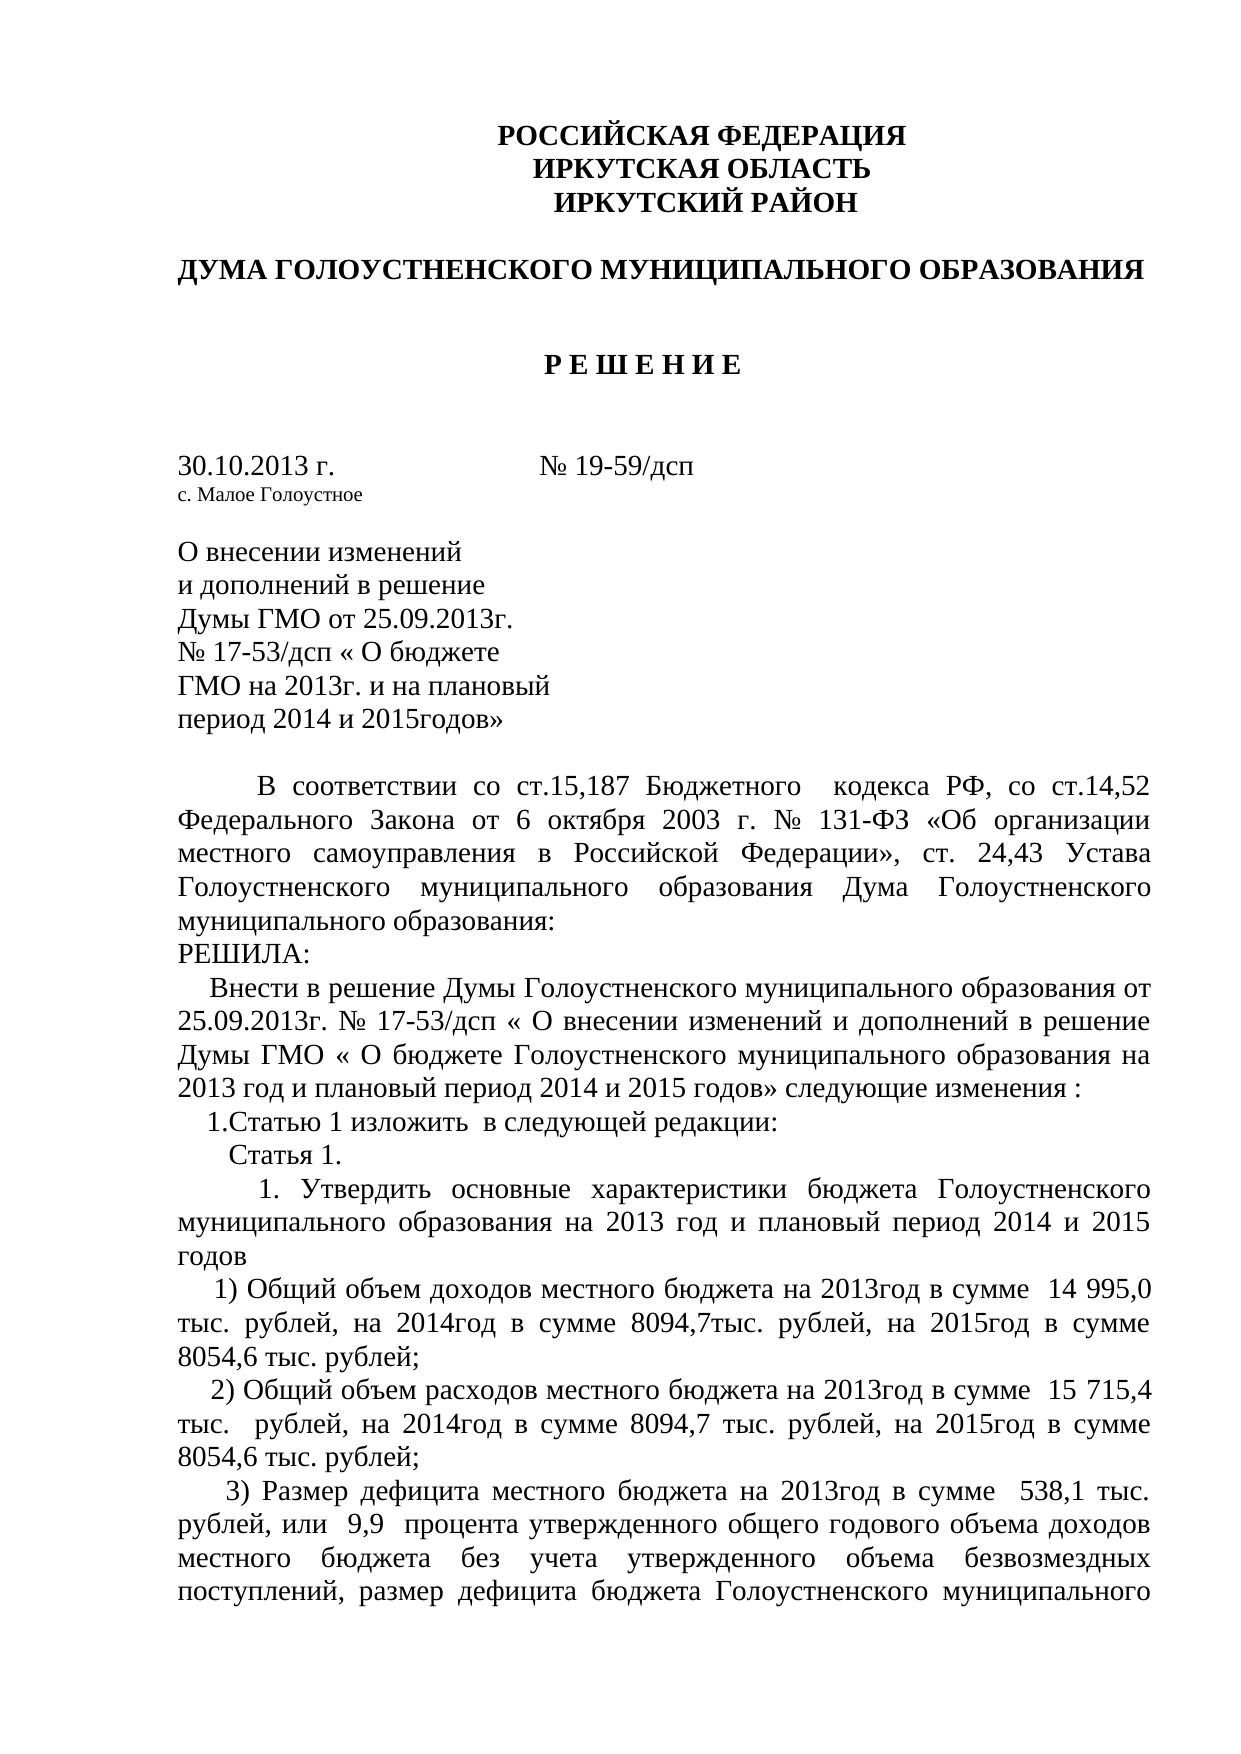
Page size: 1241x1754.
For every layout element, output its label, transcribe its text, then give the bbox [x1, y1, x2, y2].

text № 17-53/дсп « О бюджете [177, 634, 1152, 668]
text 1) Общий объем доходов местного бюджета на 2013год в сумме 14 995,0 тыс. рублей, на 2014год в сумме 8094,7тыс. рублей, на 2015год в сумме 8054,6 тыс. рублей; [177, 1272, 1152, 1372]
text 1.Статью 1 изложить в следующей редакции: [177, 1104, 1152, 1137]
text Думы ГМО от 25.09.2013г. [177, 601, 1152, 634]
text Р Е Ш Е Н И Е [177, 347, 1152, 381]
text РОССИЙСКАЯ ФЕДЕРАЦИЯ [177, 118, 1152, 152]
text Статья 1. [177, 1137, 1152, 1171]
text с. Малое Голоустное [177, 482, 1152, 506]
text ИРКУТСКАЯ ОБЛАСТЬ [177, 152, 1152, 185]
text 2) Общий объем расходов местного бюджета на 2013год в сумме 15 715,4 тыс. рублей, на 2014год в сумме 8094,7 тыс. рублей, на 2015год в сумме 8054,6 тыс. рублей; [177, 1372, 1152, 1473]
text О внесении изменений [177, 534, 1152, 567]
text 30.10.2013 г. № 19-59/дсп [177, 448, 1152, 482]
text и дополнений в решение [177, 567, 1152, 601]
text ДУМА ГОЛОУСТНЕНСКОГО МУНИЦИПАЛЬНОГО ОБРАЗОВАНИЯ [177, 252, 1152, 286]
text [177, 1473, 1152, 1607]
text РЕШИЛА: [177, 936, 1152, 970]
text период 2014 и 2015годов» [177, 701, 1152, 735]
text ГМО на 2013г. и на плановый [177, 668, 1152, 701]
text ИРКУТСКИЙ РАЙОН [177, 185, 1152, 219]
text 1. Утвердить основные характеристики бюджета Голоустненского муниципального образования на 2013 год и плановый период 2014 и 2015 годов [177, 1171, 1152, 1272]
text В соответствии со ст.15,187 Бюджетного кодекса РФ, со ст.14,52 Федерального Закона от 6 октября . № 131-ФЗ «Об организации местного самоуправления в Российской Федерации», ст. 24,43 Устава Голоустненского муниципального образования Дума Голоустненского муниципального образования: [177, 768, 1152, 936]
text Внести в решение Думы Голоустненского муниципального образования от 25.09.2013г. № 17-53/дсп « О внесении изменений и дополнений в решение Думы ГМО « О бюджете Голоустненского муниципального образования на 2013 год и плановый период 2014 и 2015 годов» следующие изменения : [177, 970, 1152, 1104]
